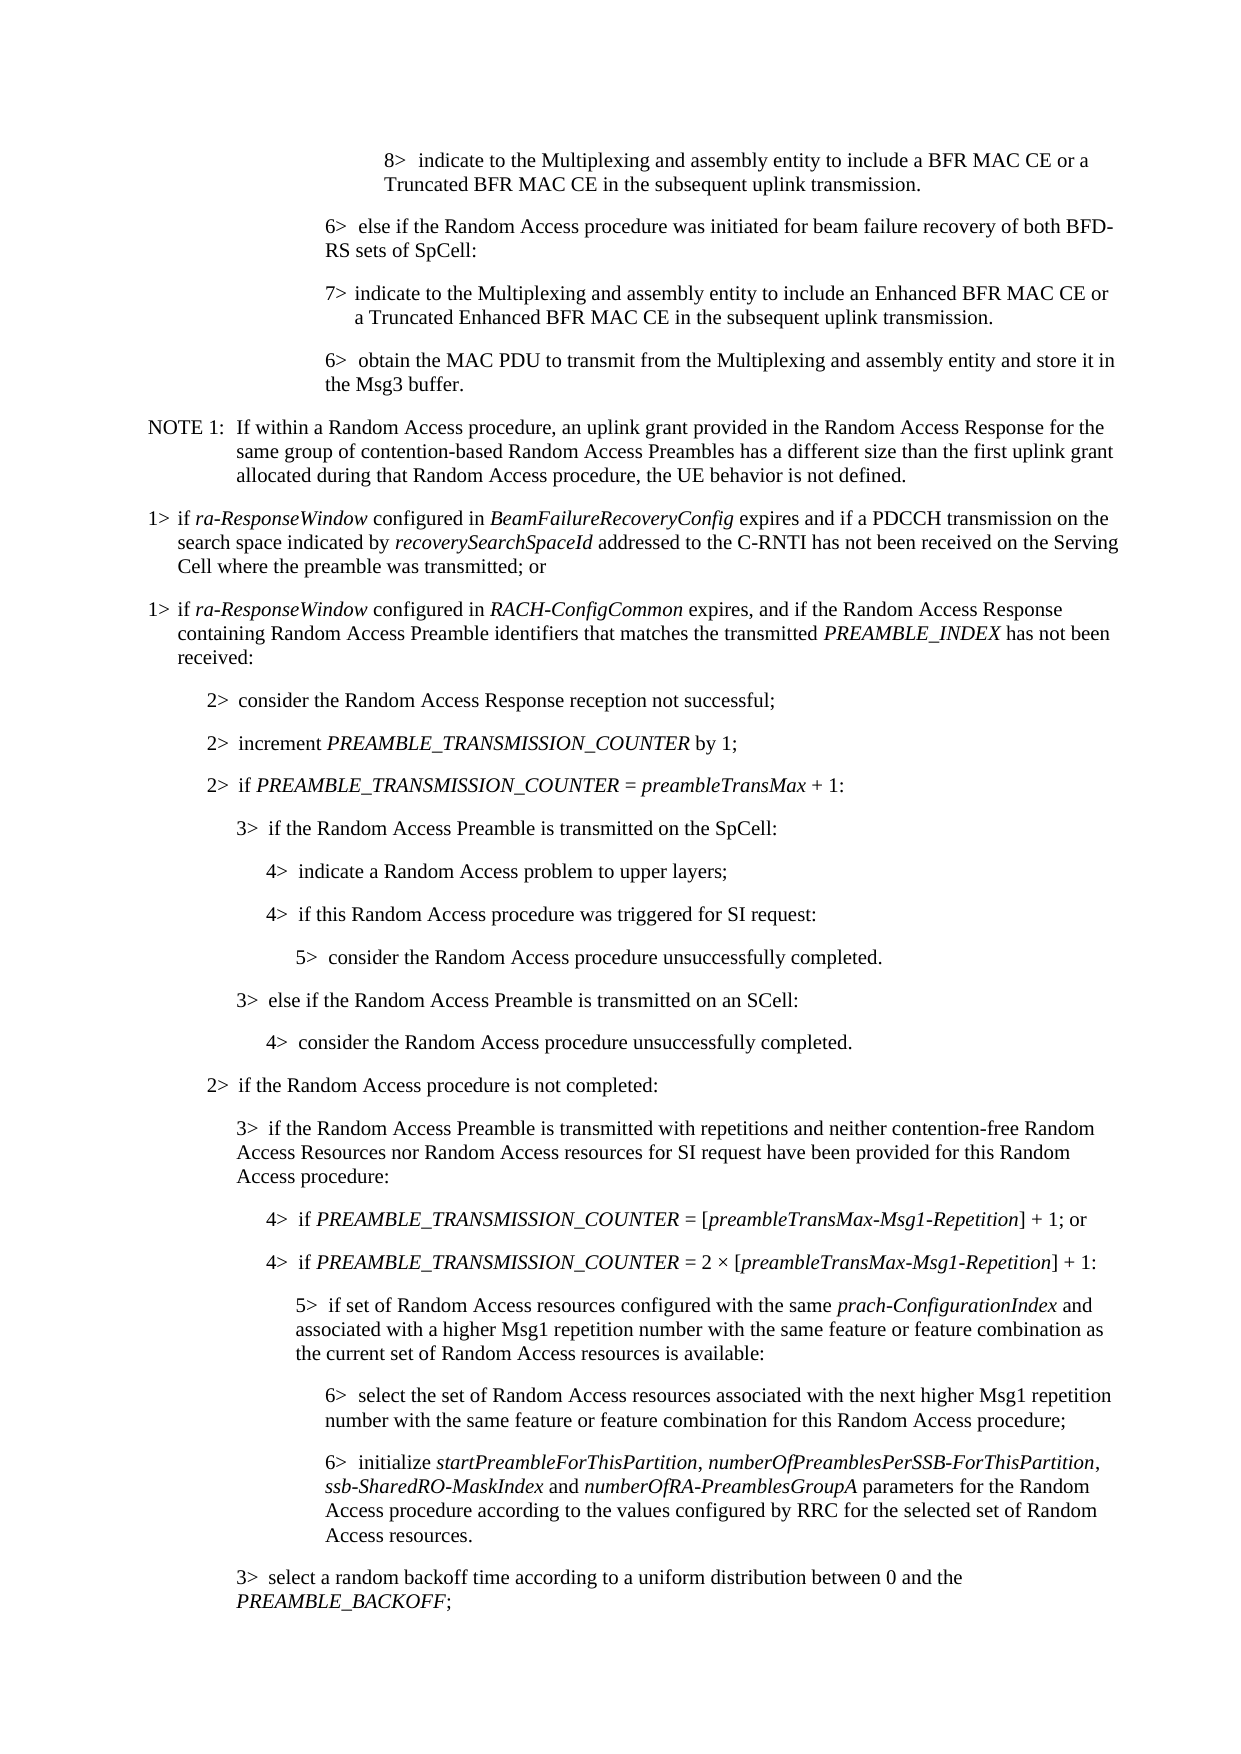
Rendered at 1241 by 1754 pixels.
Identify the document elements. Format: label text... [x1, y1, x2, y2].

text 3> else if the Random Access Preamble is transmitted on an SCell: [236, 987, 1122, 1012]
text 2> if the Random Access procedure is not completed: [207, 1073, 1122, 1097]
text 4> if PREAMBLE_TRANSMISSION_COUNTER = [preambleTransMax-Msg1-Repetition] + 1; or [266, 1207, 1122, 1231]
text 6> initialize startPreambleForThisPartition, numberOfPreamblesPerSSB-ForThisPartition, ssb-SharedRO-MaskIndex and numberOfRA-PreamblesGroupA parameters for the Random Access procedure according to the values configured by RRC for the selected set of Random Access resources. [325, 1450, 1122, 1547]
text 7> indicate to the Multiplexing and assembly entity to include an Enhanced BFR MAC CE or a Truncated Enhanced BFR MAC CE in the subsequent uplink transmission. [325, 281, 1122, 329]
text 5> if set of Random Access resources configured with the same prach-ConfigurationIndex and associated with a higher Msg1 repetition number with the same feature or feature combination as the current set of Random Access resources is available: [295, 1292, 1122, 1365]
text 4> if this Random Access procedure was triggered for SI request: [266, 902, 1122, 926]
text 4> if PREAMBLE_TRANSMISSION_COUNTER = 2 × [preambleTransMax-Msg1-Repetition] + 1: [266, 1250, 1122, 1274]
text 2> consider the Random Access Response reception not successful; [207, 688, 1122, 712]
text 1> if ra-ResponseWindow configured in RACH-ConfigCommon expires, and if the Random Access Response containing Random Access Preamble identifiers that matches the transmitted PREAMBLE_INDEX has not been received: [148, 597, 1122, 669]
text 3> select a random backoff time according to a uniform distribution between 0 and the PREAMBLE_BACKOFF; [236, 1565, 1122, 1613]
text 6> else if the Random Access procedure was initiated for beam failure recovery of both BFD-RS sets of SpCell: [325, 214, 1122, 262]
text 1> if ra-ResponseWindow configured in BeamFailureRecoveryConfig expires and if a PDCCH transmission on the search space indicated by recoverySearchSpaceId addressed to the C-RNTI has not been received on the Serving Cell where the preamble was transmitted; or [148, 506, 1122, 578]
text 3> if the Random Access Preamble is transmitted on the SpCell: [236, 816, 1122, 840]
text NOTE 1: If within a Random Access procedure, an uplink grant provided in the Random Access Response for the same group of contention-based Random Access Preambles has a different size than the first uplink grant allocated during that Random Access procedure, the UE behavior is not defined. [148, 415, 1122, 487]
text 6> select the set of Random Access resources associated with the next higher Msg1 repetition number with the same feature or feature combination for this Random Access procedure; [325, 1383, 1122, 1432]
text 6> obtain the MAC PDU to transmit from the Multiplexing and assembly entity and store it in the Msg3 buffer. [325, 348, 1122, 396]
text 5> consider the Random Access procedure unsuccessfully completed. [295, 945, 1122, 969]
text 3> if the Random Access Preamble is transmitted with repetitions and neither contention-free Random Access Resources nor Random Access resources for SI request have been provided for this Random Access procedure: [236, 1116, 1122, 1188]
text 2> if PREAMBLE_TRANSMISSION_COUNTER = preambleTransMax + 1: [207, 773, 1122, 797]
text 4> consider the Random Access procedure unsuccessfully completed. [266, 1030, 1122, 1054]
text 8> indicate to the Multiplexing and assembly entity to include a BFR MAC CE or a Truncated BFR MAC CE in the subsequent uplink transmission. [384, 147, 1122, 196]
text 4> indicate a Random Access problem to upper layers; [266, 859, 1122, 883]
text 2> increment PREAMBLE_TRANSMISSION_COUNTER by 1; [207, 731, 1122, 755]
